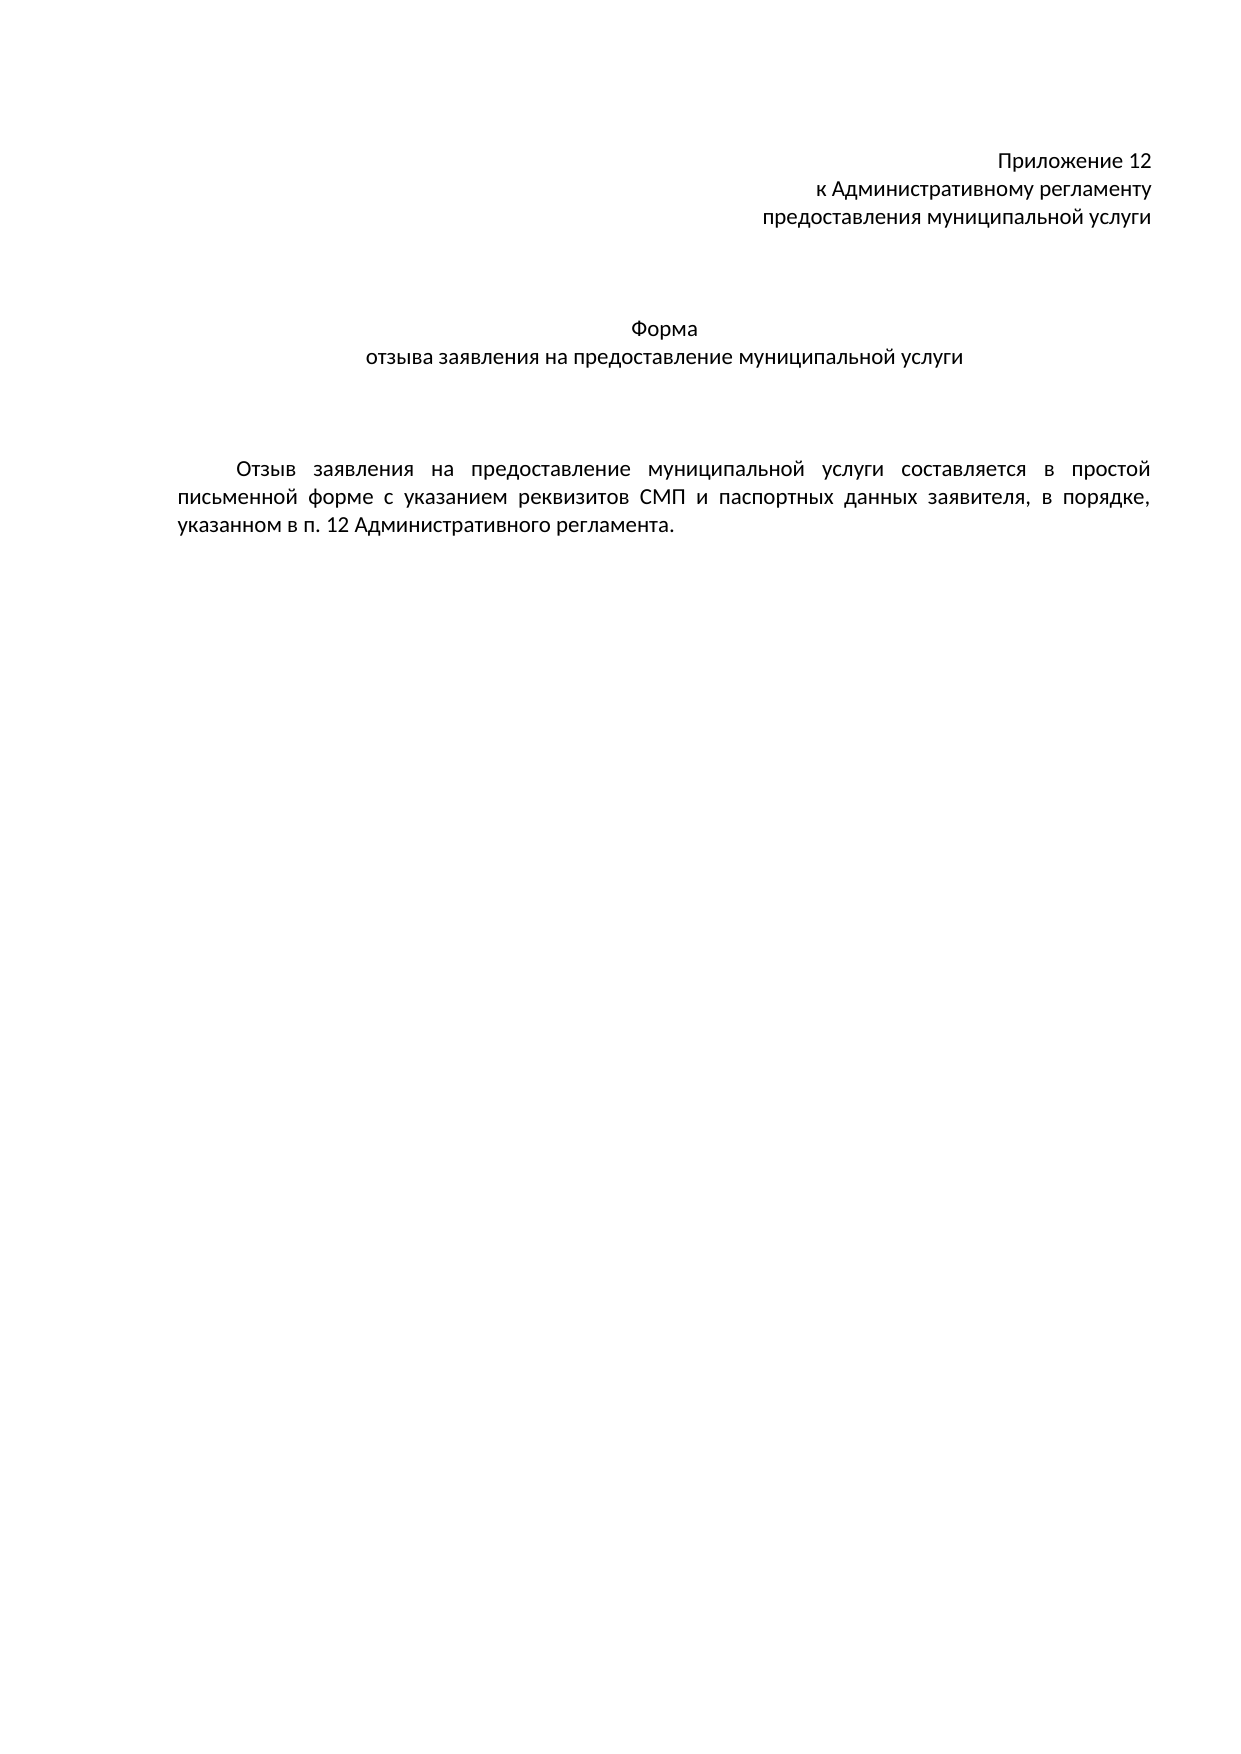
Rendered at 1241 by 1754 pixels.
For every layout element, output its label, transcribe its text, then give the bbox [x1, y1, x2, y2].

text отзыва заявления на предоставление муниципальной услуги [177, 342, 1152, 370]
text Отзыв заявления на предоставление муниципальной услуги составляется в простой письменной форме с указанием реквизитов СМП и паспортных данных заявителя, в порядке, указанном в п. 12 Административного регламента. [177, 454, 1152, 538]
text к Административному регламенту [177, 174, 1152, 202]
text Приложение 12 [177, 146, 1152, 174]
text Форма [177, 314, 1152, 342]
text предоставления муниципальной услуги [177, 202, 1152, 230]
